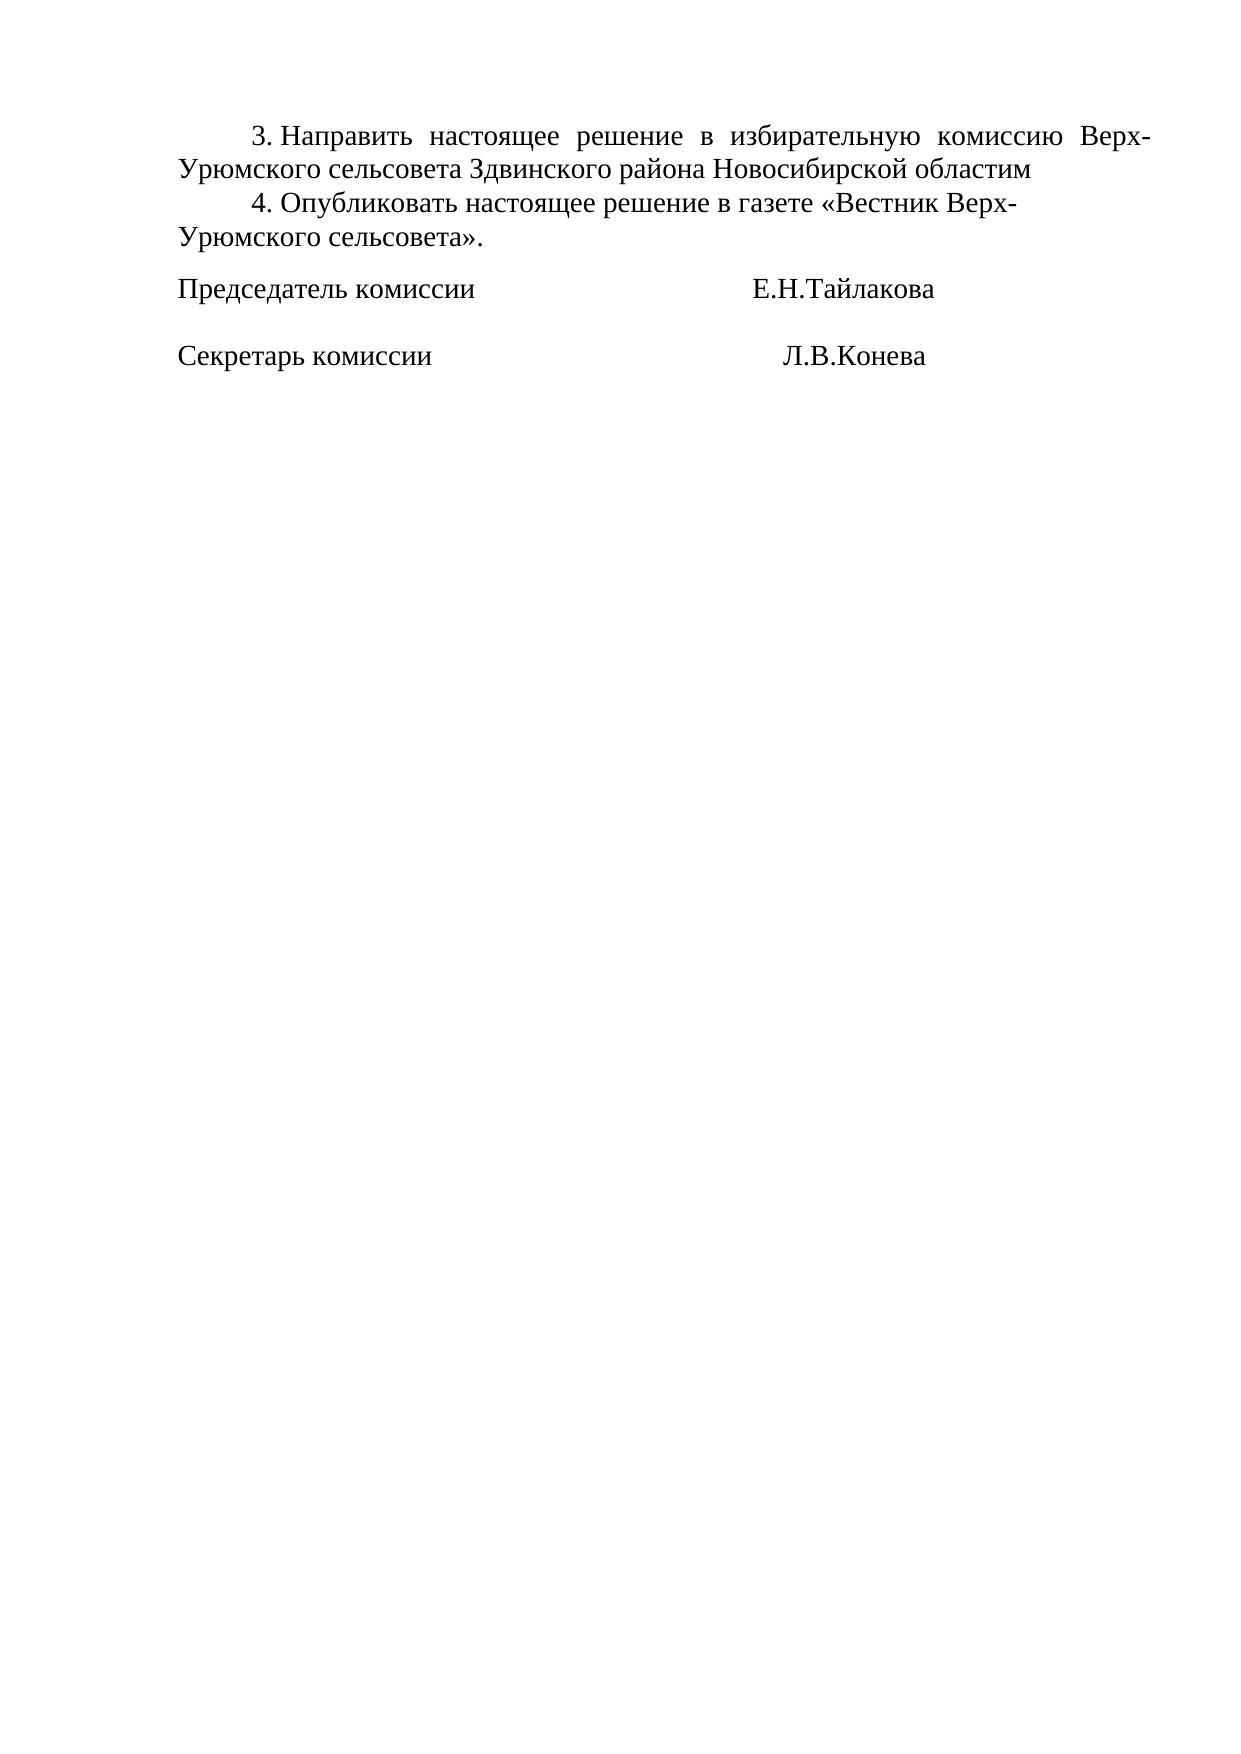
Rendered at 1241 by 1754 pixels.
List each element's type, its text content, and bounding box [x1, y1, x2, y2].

text 3. Направить настоящее решение в избирательную комиссию Верх-Урюмского сельсовета Здвинского района Новосибирской областим [177, 118, 1152, 185]
text 4. Опубликовать настоящее решение в газете «Вестник Верх-Урюмского сельсовета». [177, 185, 1152, 252]
text Председатель комиссии Е.Н.Тайлакова [177, 271, 1152, 305]
text Секретарь комиссии Л.В.Конева [177, 338, 1152, 372]
